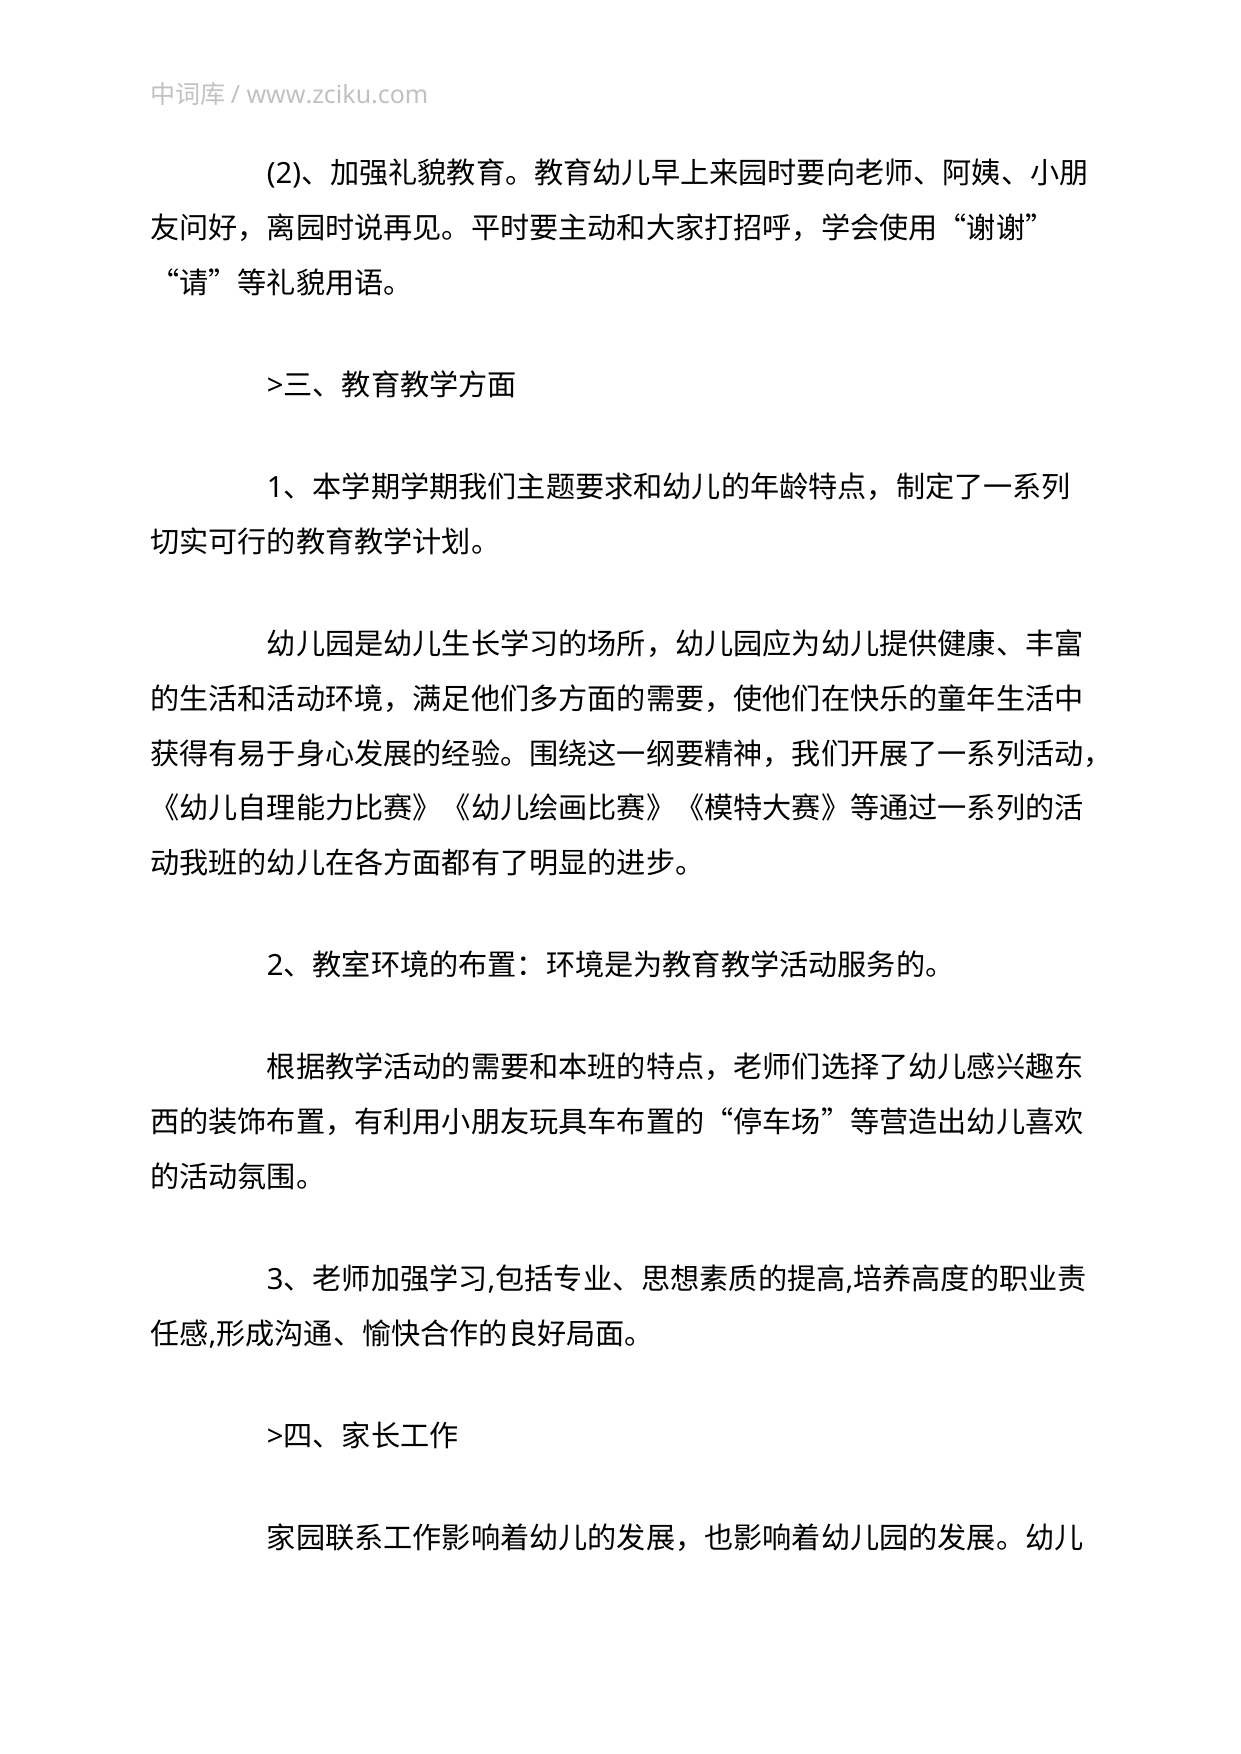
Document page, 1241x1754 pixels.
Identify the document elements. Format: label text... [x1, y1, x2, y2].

text (2)、加强礼貌教育。教育幼儿早上来园时要向老师、阿姨、小朋友问好，离园时说再见。平时要主动和大家打招呼，学会使用“谢谢”“请”等礼貌用语。 [150, 150, 1090, 302]
text 3、老师加强学习,包括专业、思想素质的提高,培养高度的职业责任感,形成沟通、愉快合作的良好局面。 [150, 1255, 1090, 1353]
text 幼儿园是幼儿生长学习的场所，幼儿园应为幼儿提供健康、丰富的生活和活动环境，满足他们多方面的需要，使他们在快乐的童年生活中获得有易于身心发展的经验。围绕这一纲要精神，我们开展了一系列活动，《幼儿自理能力比赛》《幼儿绘画比赛》《模特大赛》等通过一系列的活动我班的幼儿在各方面都有了明显的进步。 [150, 620, 1090, 882]
text 根据教学活动的需要和本班的特点，老师们选择了幼儿感兴趣东西的装饰布置，有利用小朋友玩具车布置的“停车场”等营造出幼儿喜欢的活动氛围。 [150, 1044, 1090, 1196]
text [150, 1514, 1090, 1557]
text 2、教室环境的布置：环境是为教育教学活动服务的。 [150, 942, 1090, 984]
text 1、本学期学期我们主题要求和幼儿的年龄特点，制定了一系列切实可行的教育教学计划。 [150, 464, 1090, 561]
text >四、家长工作 [150, 1412, 1090, 1455]
text >三、教育教学方面 [150, 362, 1090, 404]
